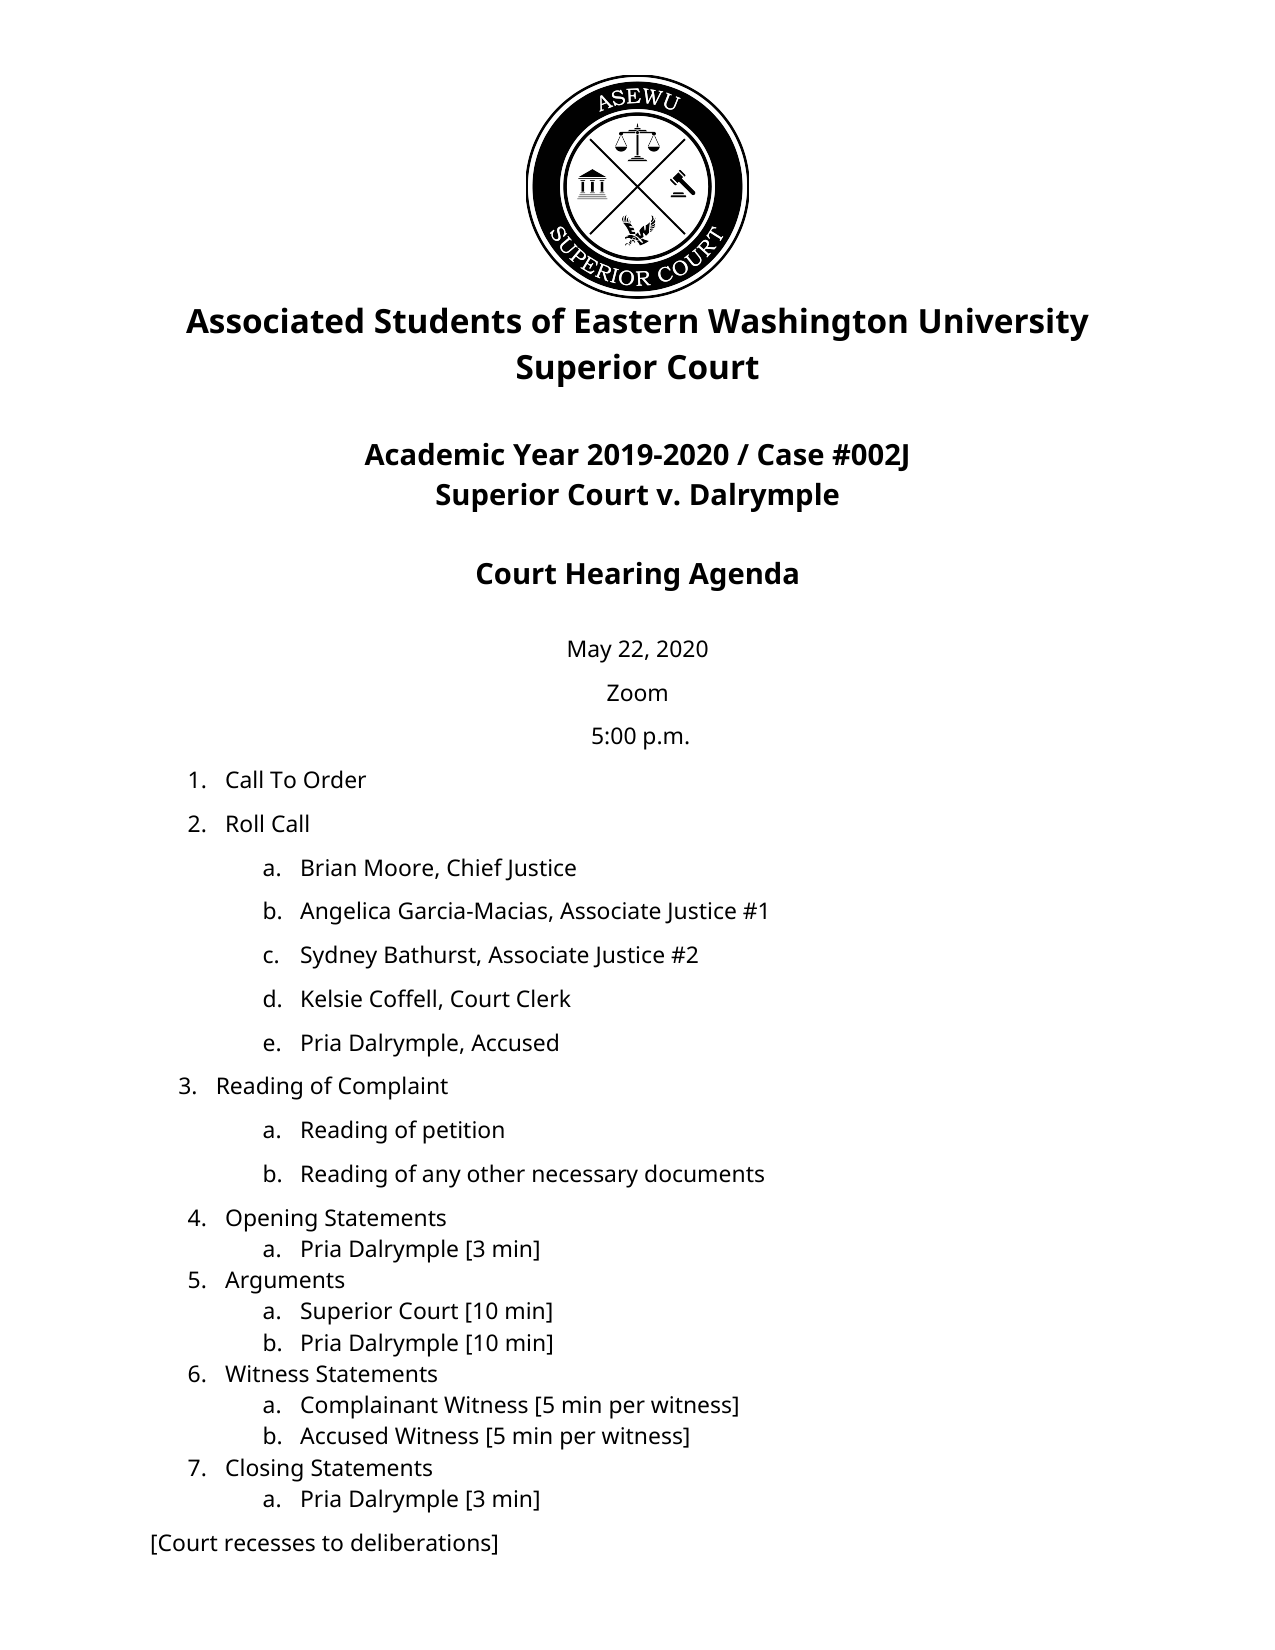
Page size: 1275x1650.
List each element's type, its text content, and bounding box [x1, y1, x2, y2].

list Complainant Witness [5 min per witness] [262, 1389, 1125, 1420]
list Brian Moore, Chief Justice [262, 852, 1125, 883]
list Call To Order [187, 764, 1125, 795]
list Superior Court [10 min] [262, 1295, 1125, 1327]
list Arguments [187, 1264, 1125, 1295]
list Pria Dalrymple [3 min] [262, 1233, 1125, 1264]
list Angelica Garcia-Macias, Associate Justice #1 [262, 895, 1125, 927]
list Opening Statements [187, 1202, 1125, 1233]
picture [526, 75, 749, 299]
list Sydney Bathurst, Associate Justice #2 [262, 939, 1125, 970]
text May 22, 2020 [150, 633, 1125, 664]
list Pria Dalrymple, Accused [262, 1027, 1125, 1058]
text 5:00 p.m. [150, 720, 1125, 752]
list Closing Statements [187, 1452, 1125, 1483]
list Reading of Complaint [178, 1070, 1125, 1102]
list Pria Dalrymple [10 min] [262, 1327, 1125, 1358]
list Reading of any other necessary documents [262, 1158, 1125, 1189]
text [Court recesses to deliberations] [150, 1527, 1125, 1558]
list Witness Statements [187, 1358, 1125, 1389]
list Kelsie Coffell, Court Clerk [262, 983, 1125, 1014]
list Pria Dalrymple [3 min] [262, 1483, 1125, 1514]
list Roll Call [187, 808, 1125, 839]
text Zoom [150, 677, 1125, 708]
list Accused Witness [5 min per witness] [262, 1420, 1125, 1452]
list Reading of petition [262, 1114, 1125, 1145]
